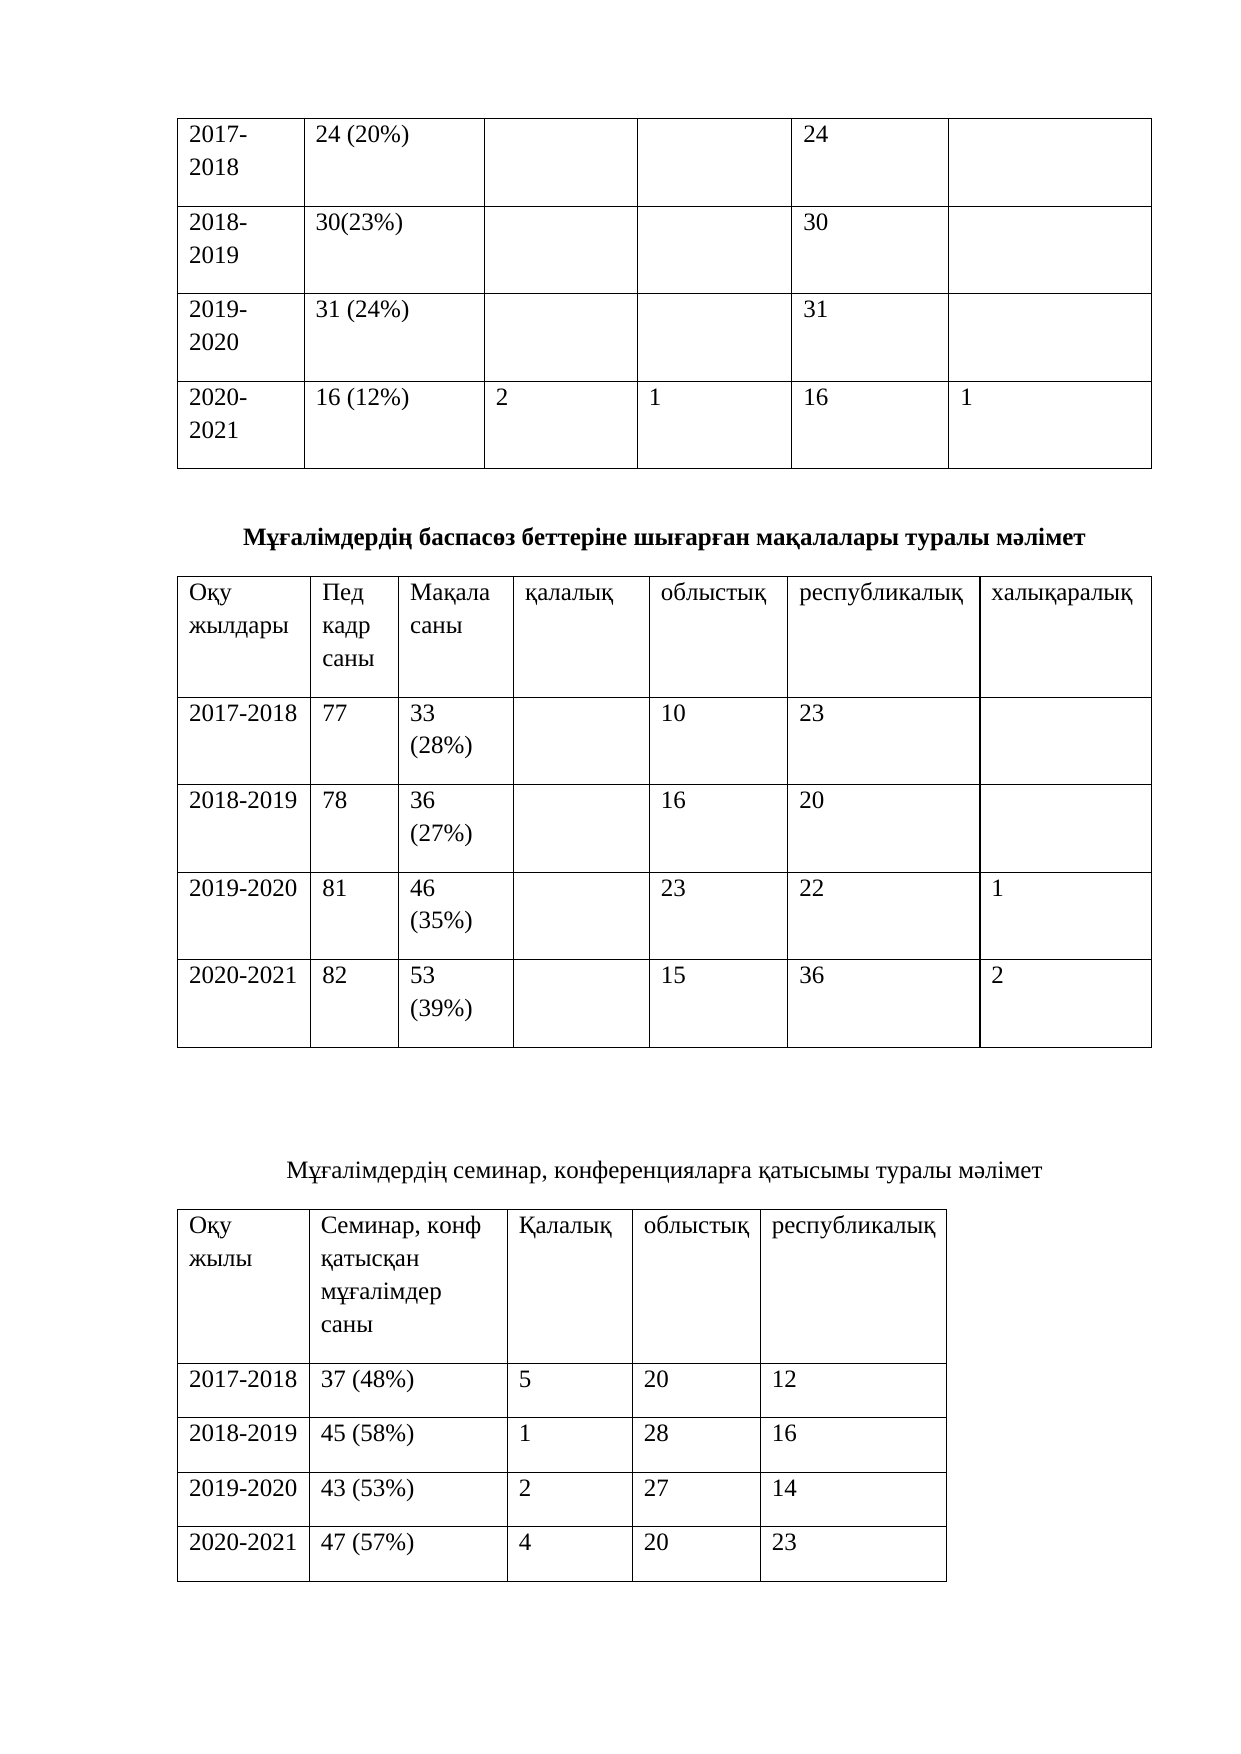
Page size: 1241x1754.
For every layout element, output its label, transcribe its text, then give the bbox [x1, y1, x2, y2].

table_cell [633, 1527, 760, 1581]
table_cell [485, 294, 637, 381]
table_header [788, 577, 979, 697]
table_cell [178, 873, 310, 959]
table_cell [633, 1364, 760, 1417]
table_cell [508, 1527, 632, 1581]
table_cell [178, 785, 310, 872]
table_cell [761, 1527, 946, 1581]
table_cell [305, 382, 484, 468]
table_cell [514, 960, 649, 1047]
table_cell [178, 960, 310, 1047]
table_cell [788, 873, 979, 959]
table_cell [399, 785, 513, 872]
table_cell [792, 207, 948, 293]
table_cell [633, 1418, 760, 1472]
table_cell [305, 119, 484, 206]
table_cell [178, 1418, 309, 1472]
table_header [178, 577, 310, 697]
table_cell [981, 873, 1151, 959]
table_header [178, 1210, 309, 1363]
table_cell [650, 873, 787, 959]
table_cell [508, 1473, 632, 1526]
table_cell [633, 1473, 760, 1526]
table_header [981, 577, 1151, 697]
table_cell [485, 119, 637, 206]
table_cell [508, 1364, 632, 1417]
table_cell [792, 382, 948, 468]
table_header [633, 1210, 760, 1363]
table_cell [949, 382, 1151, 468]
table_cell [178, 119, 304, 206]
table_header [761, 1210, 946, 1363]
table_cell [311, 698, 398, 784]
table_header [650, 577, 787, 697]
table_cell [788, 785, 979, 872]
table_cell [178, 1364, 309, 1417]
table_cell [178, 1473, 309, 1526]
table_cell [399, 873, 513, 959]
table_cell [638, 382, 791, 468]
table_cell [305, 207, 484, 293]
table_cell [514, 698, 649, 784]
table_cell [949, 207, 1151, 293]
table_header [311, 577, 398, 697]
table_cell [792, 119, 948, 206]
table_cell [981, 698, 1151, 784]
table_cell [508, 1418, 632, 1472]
text Мұғалімдердің баспасөз беттеріне шығарған мақалалары туралы мәлімет [177, 522, 1152, 551]
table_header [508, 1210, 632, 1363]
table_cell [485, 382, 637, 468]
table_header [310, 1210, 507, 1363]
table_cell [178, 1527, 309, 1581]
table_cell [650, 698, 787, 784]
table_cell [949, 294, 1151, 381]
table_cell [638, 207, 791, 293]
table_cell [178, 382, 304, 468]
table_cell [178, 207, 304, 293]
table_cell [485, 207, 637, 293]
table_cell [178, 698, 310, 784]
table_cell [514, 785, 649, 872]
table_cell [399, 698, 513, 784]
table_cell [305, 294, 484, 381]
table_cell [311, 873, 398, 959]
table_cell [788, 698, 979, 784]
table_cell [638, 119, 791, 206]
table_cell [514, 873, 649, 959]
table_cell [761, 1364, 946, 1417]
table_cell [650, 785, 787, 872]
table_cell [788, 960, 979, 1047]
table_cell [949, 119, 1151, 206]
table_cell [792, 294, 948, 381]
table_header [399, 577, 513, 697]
text Мұғалімдердің семинар, конференцияларға қатысымы туралы мәлімет [177, 1155, 1152, 1184]
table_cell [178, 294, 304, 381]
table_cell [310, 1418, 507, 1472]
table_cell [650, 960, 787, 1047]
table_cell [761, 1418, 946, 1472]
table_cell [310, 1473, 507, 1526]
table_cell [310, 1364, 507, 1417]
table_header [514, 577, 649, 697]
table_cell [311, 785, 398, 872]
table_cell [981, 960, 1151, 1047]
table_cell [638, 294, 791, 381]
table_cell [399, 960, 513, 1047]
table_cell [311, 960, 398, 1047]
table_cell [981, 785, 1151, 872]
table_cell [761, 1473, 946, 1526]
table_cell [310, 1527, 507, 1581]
